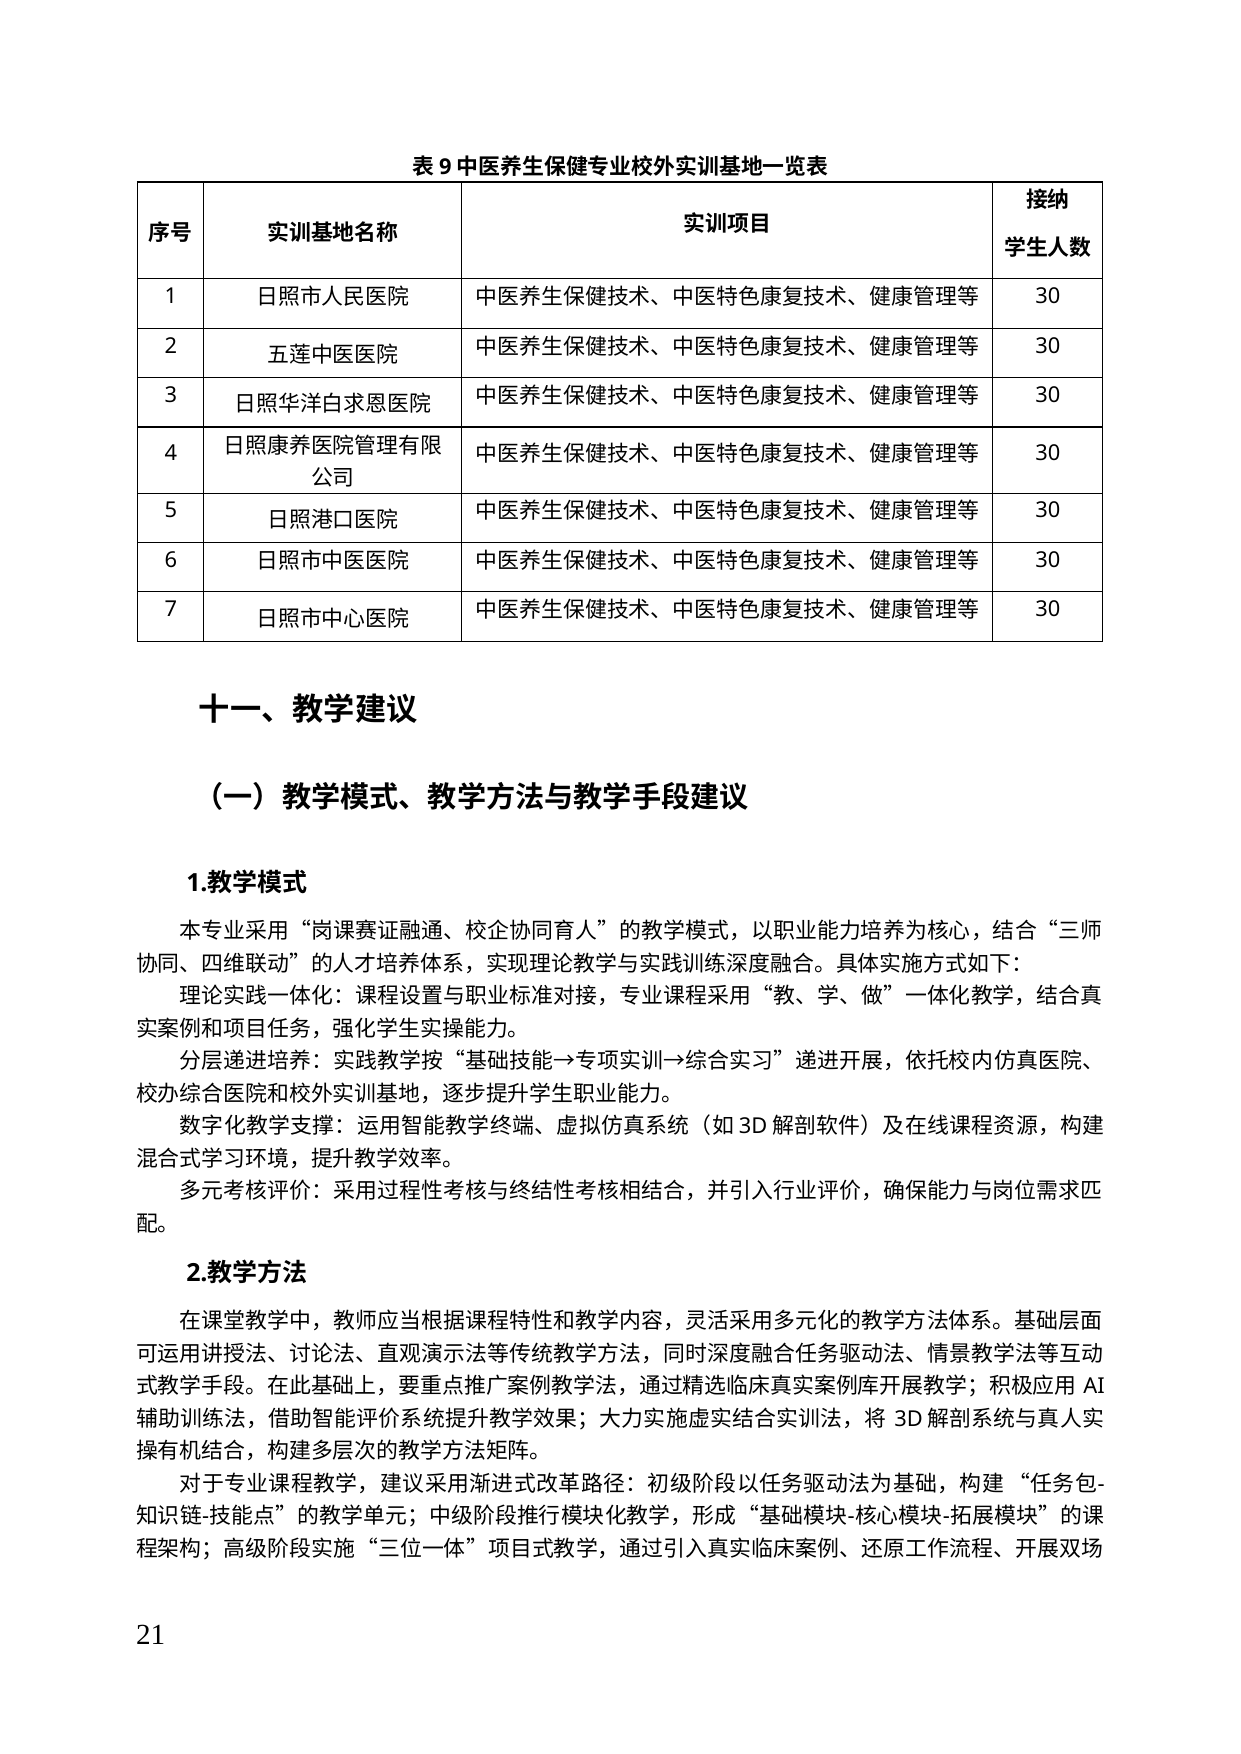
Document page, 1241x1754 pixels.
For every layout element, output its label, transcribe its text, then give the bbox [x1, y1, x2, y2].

text 数字化教学支撑：运用智能教学终端、虚拟仿真系统（如3D解剖软件）及在线课程资源，构建混合式学习环境，提升教学效率。 [136, 1108, 1104, 1173]
table_cell 30 [993, 279, 1102, 328]
table_cell 日照市中心医院 [204, 592, 461, 641]
table_header 序号 [138, 183, 203, 278]
table_cell 30 [993, 428, 1102, 492]
table_cell 中医养生保健技术、中医特色康复技术、健康管理等 [462, 378, 992, 426]
table_cell 中医养生保健技术、中医特色康复技术、健康管理等 [462, 592, 992, 641]
subtitle （一）教学模式、教学方法与教学手段建议 [136, 762, 1104, 827]
table_cell 日照康养医院管理有限公司 [204, 428, 461, 492]
text 多元考核评价：采用过程性考核与终结性考核相结合，并引入行业评价，确保能力与岗位需求匹配。 [136, 1173, 1104, 1238]
table_cell 5 [138, 494, 203, 542]
table_cell 1 [138, 279, 203, 328]
table_cell 五莲中医医院 [204, 329, 461, 377]
table_cell 中医养生保健技术、中医特色康复技术、健康管理等 [462, 329, 992, 377]
text 表 9 中医养生保健专业校外实训基地一览表 [136, 149, 1104, 181]
table_cell 日照华洋白求恩医院 [204, 378, 461, 426]
table_cell 7 [138, 592, 203, 641]
table_cell 4 [138, 428, 203, 492]
table_cell 日照市人民医院 [204, 279, 461, 328]
subtitle 十一、教学建议 [136, 674, 1104, 739]
table_cell 中医养生保健技术、中医特色康复技术、健康管理等 [462, 543, 992, 591]
table_cell 中医养生保健技术、中医特色康复技术、健康管理等 [462, 428, 992, 492]
table_cell 中医养生保健技术、中医特色康复技术、健康管理等 [462, 494, 992, 542]
table_cell 30 [993, 494, 1102, 542]
table_cell 2 [138, 329, 203, 377]
text 在课堂教学中，教师应当根据课程特性和教学内容，灵活采用多元化的教学方法体系。基础层面可运用讲授法、讨论法、直观演示法等传统教学方法，同时深度融合任务驱动法、情景教学法等互动式教学手段。在此基础上，要重点推广案例教学法，通过精选临床真实案例库开展教学；积极应用AI辅助训练法，借助智能评价系统提升教学效果；大力实施虚实结合实训法，将3D解剖系统与真人实操有机结合，构建多层次的教学方法矩阵。 [136, 1303, 1104, 1465]
text 分层递进培养：实践教学按“基础技能→专项实训→综合实习”递进开展，依托校内仿真医院、校办综合医院和校外实训基地，逐步提升学生职业能力。 [136, 1043, 1104, 1108]
text 1.教学模式 [136, 848, 1104, 913]
table_cell 日照港口医院 [204, 494, 461, 542]
table_cell 中医养生保健技术、中医特色康复技术、健康管理等 [462, 279, 992, 328]
table_cell 6 [138, 543, 203, 591]
table_cell 30 [993, 592, 1102, 641]
table_cell 日照市中医医院 [204, 543, 461, 591]
text 2.教学方法 [136, 1238, 1104, 1303]
text 本专业采用“岗课赛证融通、校企协同育人”的教学模式，以职业能力培养为核心，结合“三师协同、四维联动”的人才培养体系，实现理论教学与实践训练深度融合。具体实施方式如下： [136, 913, 1104, 978]
table_header 实训项目 [462, 183, 992, 278]
table_cell 30 [993, 378, 1102, 426]
table_header 接纳 学生人数 [993, 183, 1102, 278]
table_cell 30 [993, 543, 1102, 591]
table_cell 30 [993, 329, 1102, 377]
table_header 实训基地名称 [204, 183, 461, 278]
text 理论实践一体化：课程设置与职业标准对接，专业课程采用“教、学、做”一体化教学，结合真实案例和项目任务，强化学生实操能力。 [136, 978, 1104, 1043]
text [136, 1465, 1104, 1563]
table_cell 3 [138, 378, 203, 426]
